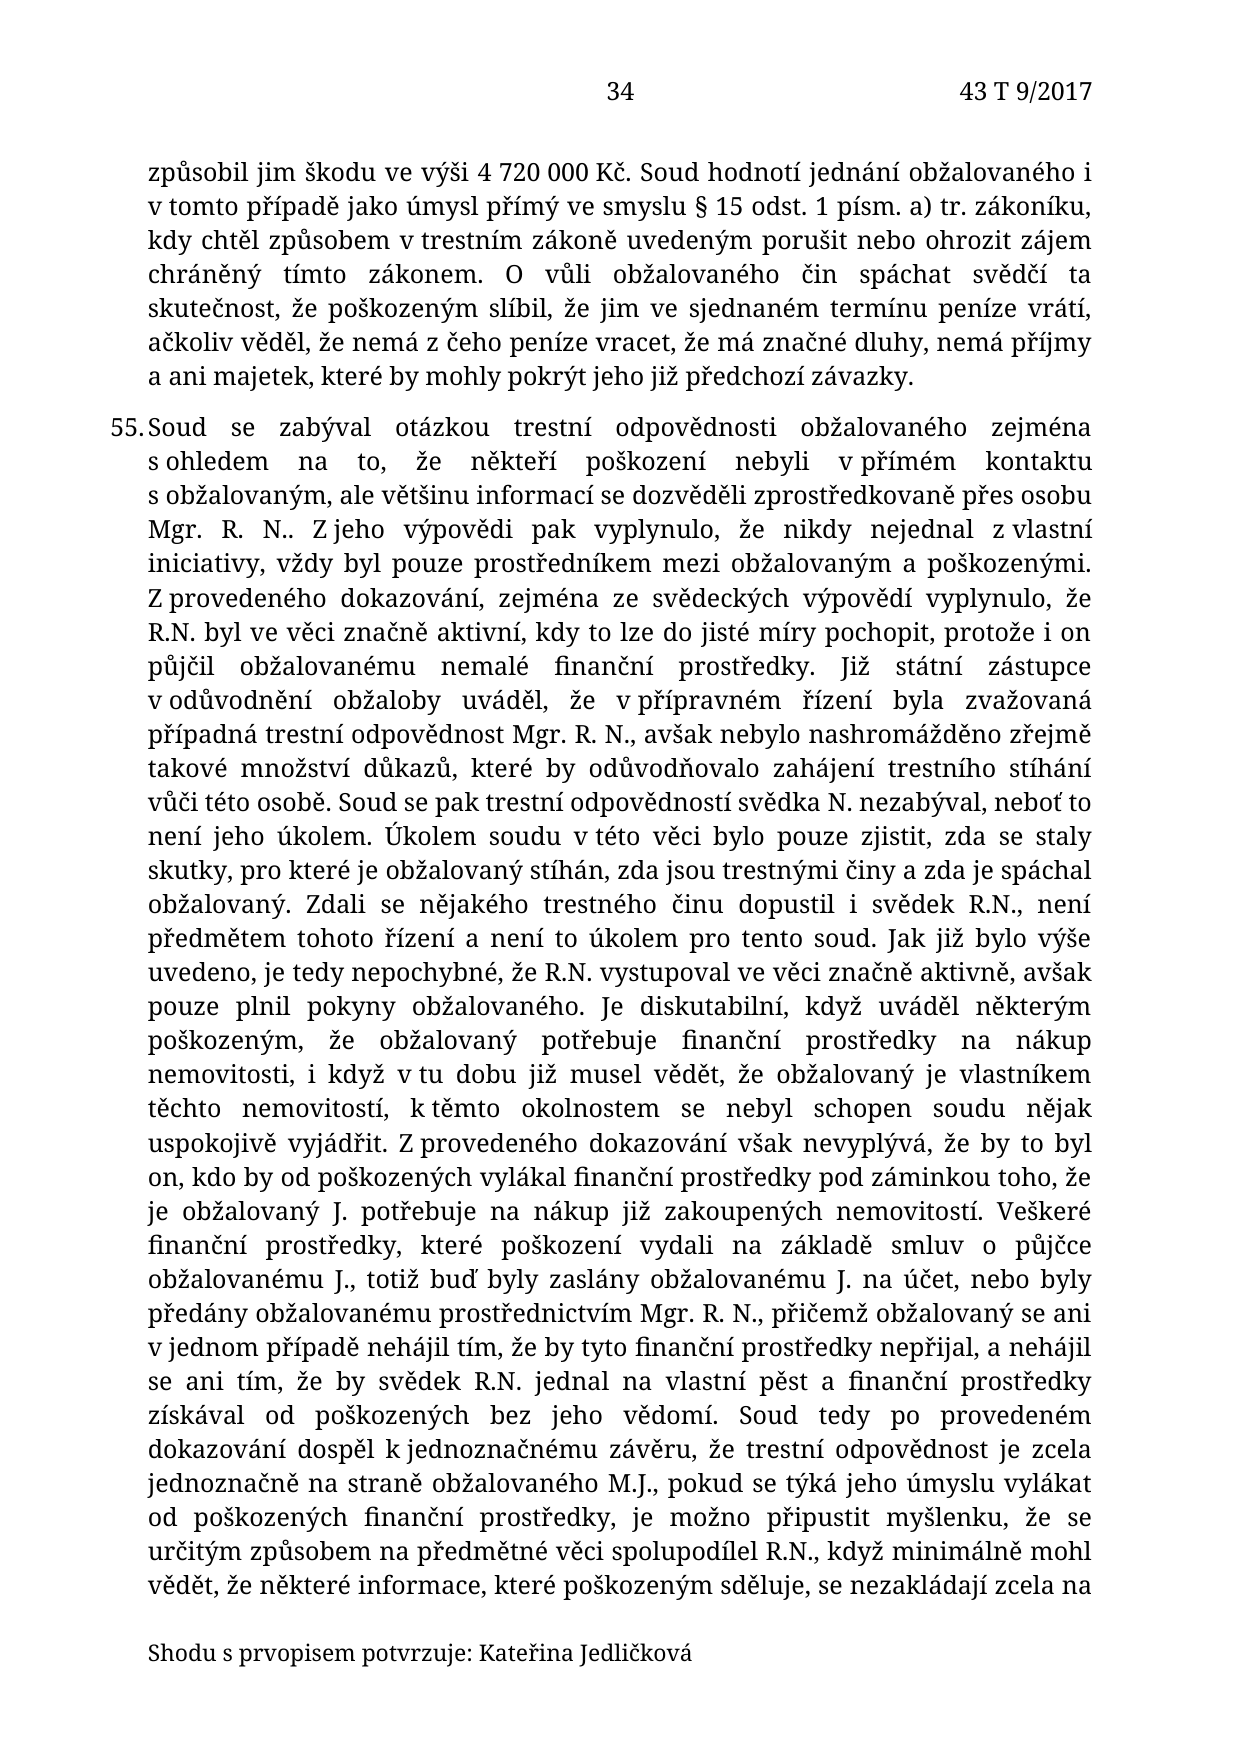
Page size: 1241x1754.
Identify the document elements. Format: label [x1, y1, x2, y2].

list [110, 410, 1093, 1602]
list [110, 154, 1093, 393]
